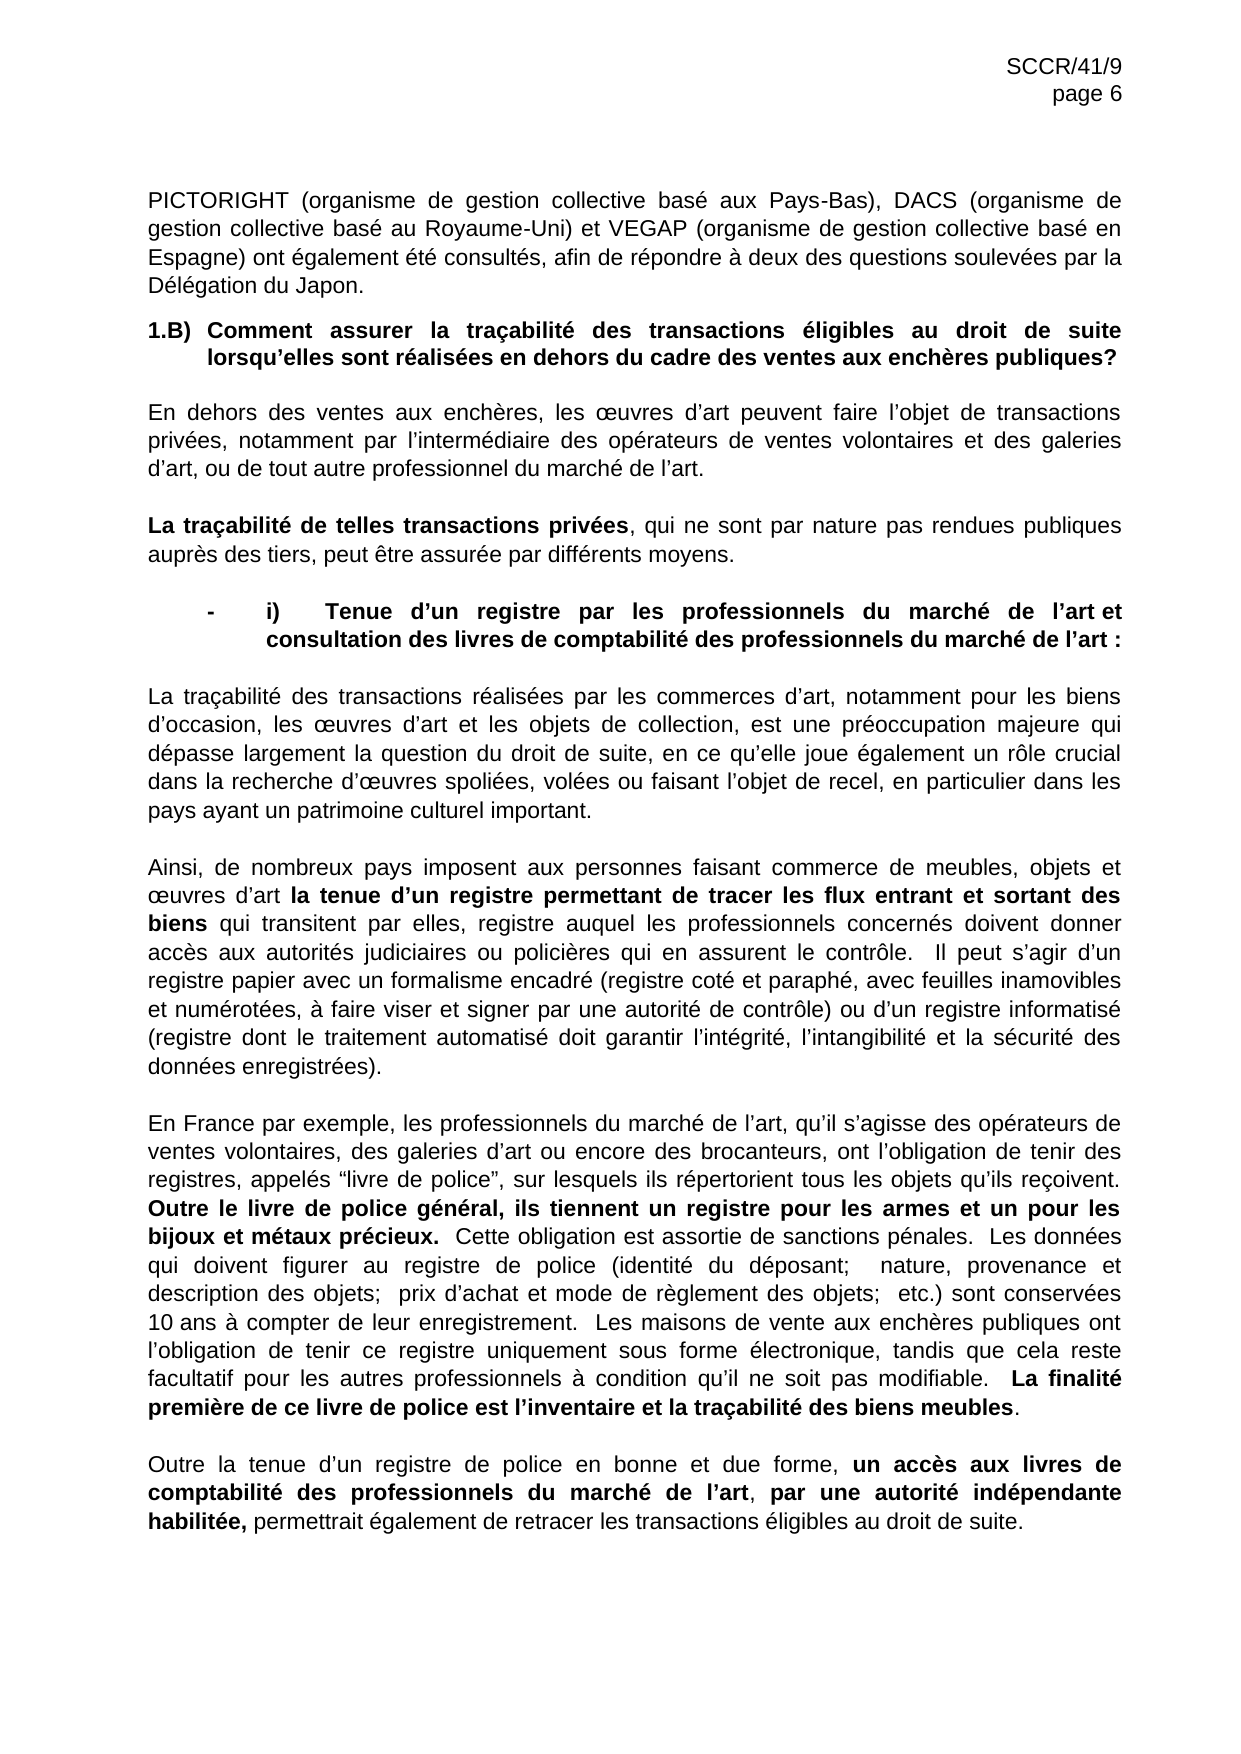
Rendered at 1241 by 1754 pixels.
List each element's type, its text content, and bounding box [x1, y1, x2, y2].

text 1.B) Comment assurer la traçabilité des transactions éligibles au droit de suite lorsqu’elles sont réalisées en dehors du cadre des ventes aux enchères publiques? [148, 317, 1122, 370]
list i) Tenue d’un registre par les professionnels du marché de l’art et consultation des livres de comptabilité des professionnels du marché de l’art : [207, 598, 1122, 652]
list Outre la tenue d’un registre de police en bonne et due forme, un accès aux livres de comptabilité des professionnels du marché de l’art, par une autorité indépendante habilitée, permettrait également de retracer les transactions éligibles au droit de suite. [148, 1451, 1122, 1534]
list En dehors des ventes aux enchères, les œuvres d’art peuvent faire l’objet de transactions privées, notamment par l’intermédiaire des opérateurs de ventes volontaires et des galeries d’art, ou de tout autre professionnel du marché de l’art. [148, 398, 1122, 482]
list PICTORIGHT (organisme de gestion collective basé aux Pays-Bas), DACS (organisme de gestion collective basé au Royaume-Uni) et VEGAP (organisme de gestion collective basé en Espagne) ont également été consultés, afin de répondre à deux des questions soulevées par la Délégation du Japon. [148, 187, 1122, 299]
list La traçabilité de telles transactions privées, qui ne sont par nature pas rendues publiques auprès des tiers, peut être assurée par différents moyens. [148, 512, 1122, 567]
list Ainsi, de nombreux pays imposent aux personnes faisant commerce de meubles, objets et œuvres d’art la tenue d’un registre permettant de tracer les flux entrant et sortant des biens qui transitent par elles, registre auquel les professionnels concernés doivent donner accès aux autorités judiciaires ou policières qui en assurent le contrôle. Il peut s’agir d’un registre papier avec un formalisme encadré (registre coté et paraphé, avec feuilles inamovibles et numérotées, à faire viser et signer par une autorité de contrôle) ou d’un registre informatisé (registre dont le traitement automatisé doit garantir l’intégrité, l’intangibilité et la sécurité des données enregistrées). [148, 853, 1122, 1079]
list En France par exemple, les professionnels du marché de l’art, qu’il s’agisse des opérateurs de ventes volontaires, des galeries d’art ou encore des brocanteurs, ont l’obligation de tenir des registres, appelés “livre de police”, sur lesquels ils répertorient tous les objets qu’ils reçoivent. Outre le livre de police général, ils tiennent un registre pour les armes et un pour les bijoux et métaux précieux. Cette obligation est assortie de sanctions pénales. Les données qui doivent figurer au registre de police (identité du déposant; nature, provenance et description des objets; prix d’achat et mode de règlement des objets; etc.) sont conservées 10 ans à compter de leur enregistrement. Les maisons de vente aux enchères publiques ont l’obligation de tenir ce registre uniquement sous forme électronique, tandis que cela reste facultatif pour les autres professionnels à condition qu’il ne soit pas modifiable. La finalité première de ce livre de police est l’inventaire et la traçabilité des biens meubles. [148, 1109, 1122, 1420]
list La traçabilité des transactions réalisées par les commerces d’art, notamment pour les biens d’occasion, les œuvres d’art et les objets de collection, est une préoccupation majeure qui dépasse largement la question du droit de suite, en ce qu’elle joue également un rôle crucial dans la recherche d’œuvres spoliées, volées ou faisant l’objet de recel, en particulier dans les pays ayant un patrimoine culturel important. [148, 683, 1122, 823]
